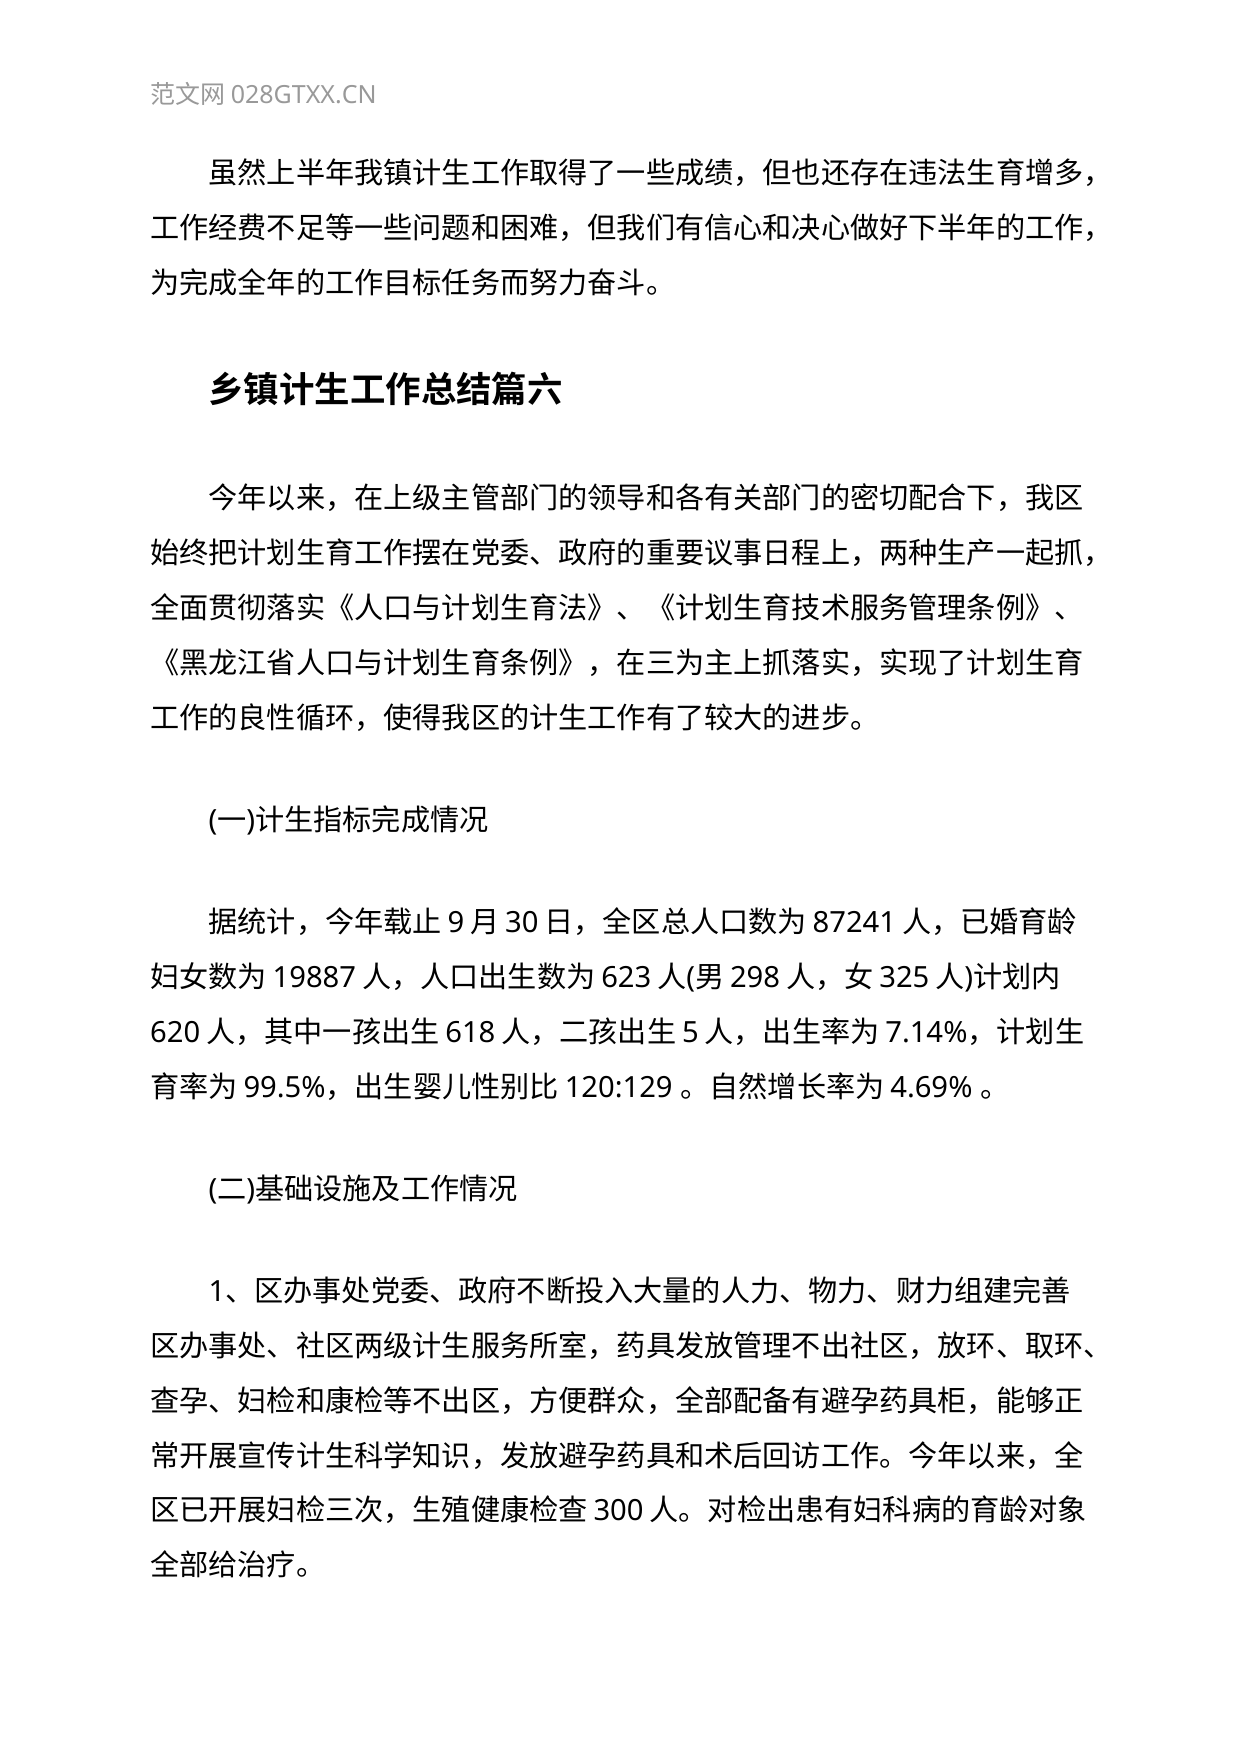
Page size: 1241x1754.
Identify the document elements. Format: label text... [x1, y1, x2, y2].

text 今年以来，在上级主管部门的领导和各有关部门的密切配合下，我区始终把计划生育工作摆在党委、政府的重要议事日程上，两种生产一起抓，全面贯彻落实《人口与计划生育法》、《计划生育技术服务管理条例》、《黑龙江省人口与计划生育条例》，在三为主上抓落实，实现了计划生育工作的良性循环，使得我区的计生工作有了较大的进步。 [150, 475, 1090, 737]
text 乡镇计生工作总结篇六 [150, 362, 1090, 413]
text 1、区办事处党委、政府不断投入大量的人力、物力、财力组建完善区办事处、社区两级计生服务所室，药具发放管理不出社区，放环、取环、查孕、妇检和康检等不出区，方便群众，全部配备有避孕药具柜，能够正常开展宣传计生科学知识，发放避孕药具和术后回访工作。今年以来，全区已开展妇检三次，生殖健康检查300人。对检出患有妇科病的育龄对象全部给治疗。 [150, 1267, 1090, 1584]
text 据统计，今年载止9月30日，全区总人口数为87241人，已婚育龄妇女数为19887人，人口出生数为623人(男298人，女325人)计划内620人，其中一孩出生618人，二孩出生5人，出生率为7.14%，计划生育率为99.5%，出生婴儿性别比120:129 。自然增长率为4.69% 。 [150, 898, 1090, 1106]
text (一)计生指标完成情况 [150, 796, 1090, 839]
text (二)基础设施及工作情况 [150, 1165, 1090, 1208]
text 虽然上半年我镇计生工作取得了一些成绩，但也还存在违法生育增多，工作经费不足等一些问题和困难，但我们有信心和决心做好下半年的工作，为完成全年的工作目标任务而努力奋斗。 [150, 150, 1090, 302]
